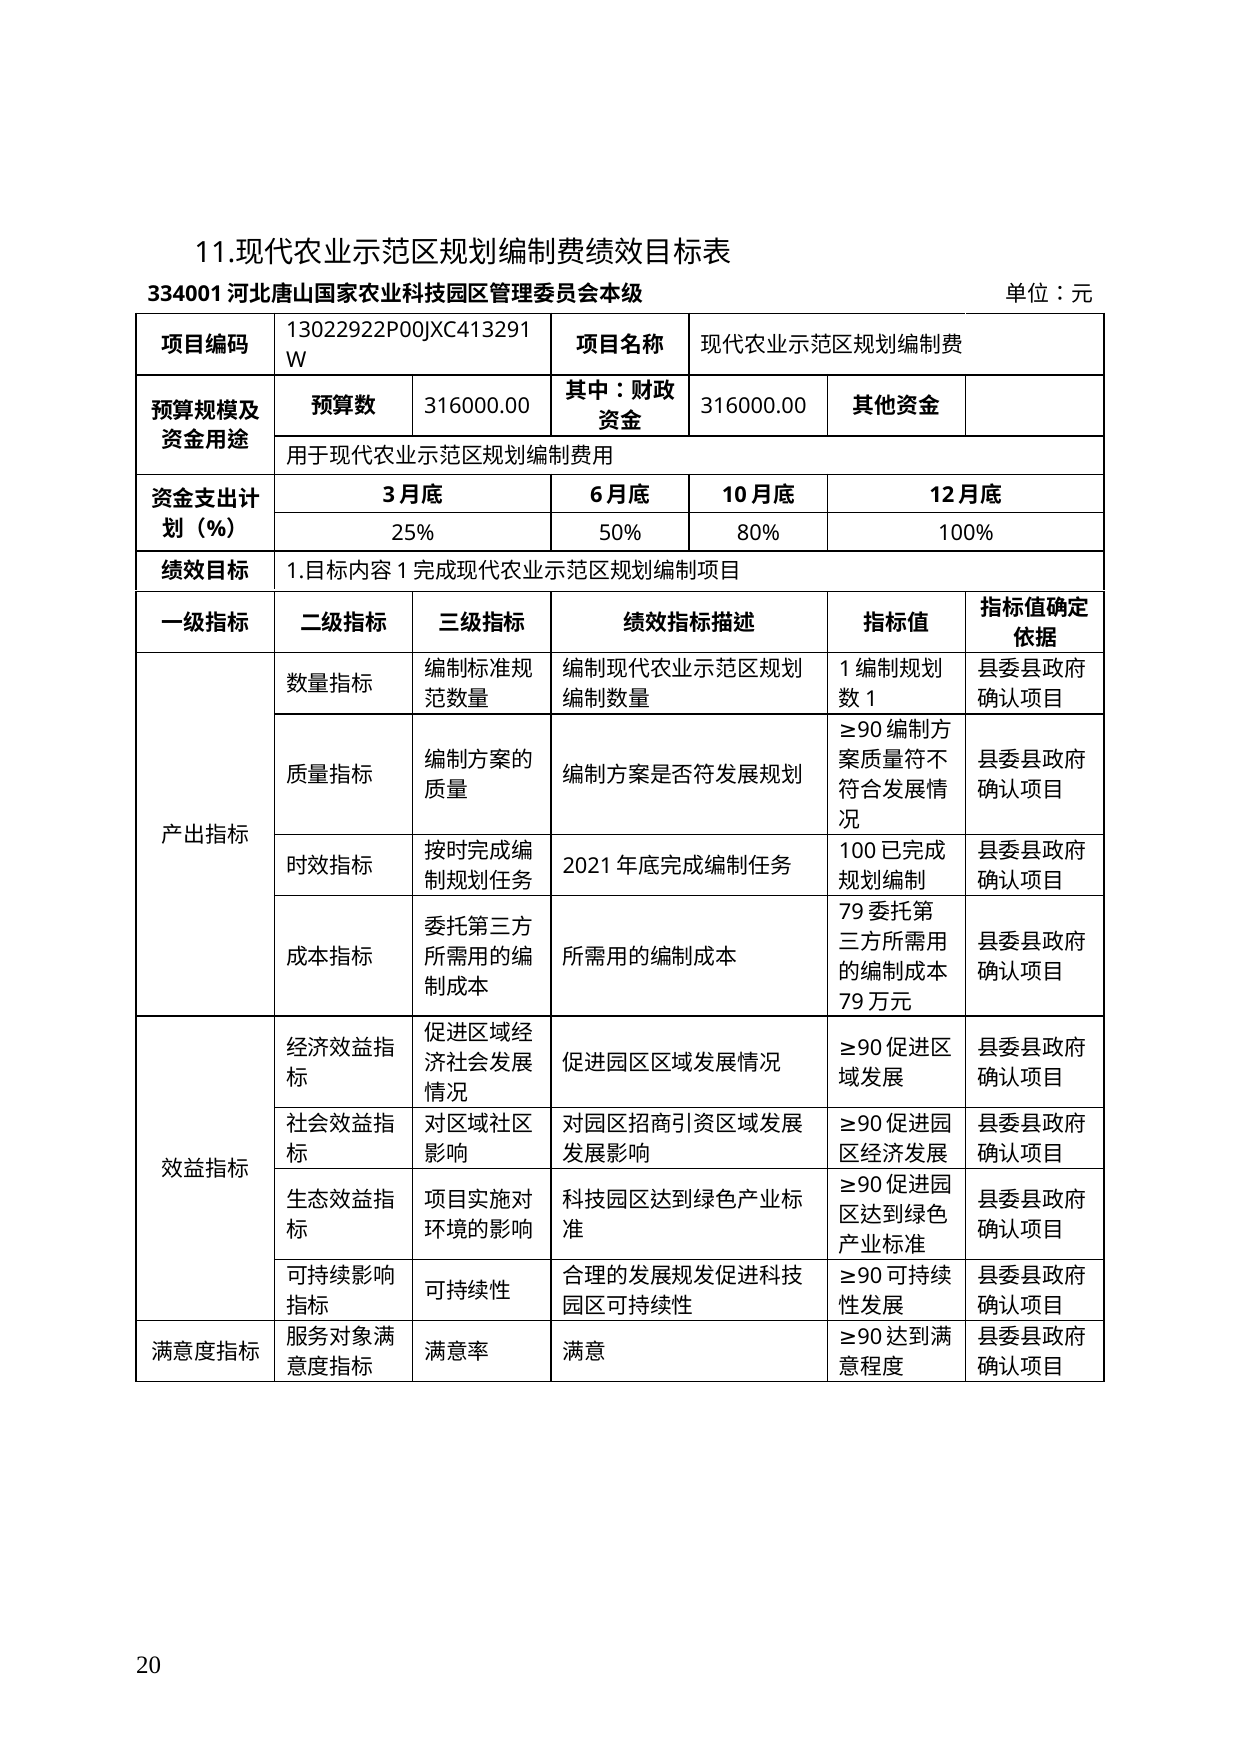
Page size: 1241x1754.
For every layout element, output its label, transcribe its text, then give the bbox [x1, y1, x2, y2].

table_cell ≥90编制方案质量符不符合发展情况 [828, 715, 965, 833]
table_cell 2021年底完成编制任务 [552, 835, 827, 895]
table_cell 100已完成规划编制 [828, 835, 965, 895]
table_cell 预算数 [275, 376, 412, 435]
table_cell 80% [690, 513, 827, 550]
table_cell ≥90达到满意程度 [828, 1321, 965, 1381]
table_cell 县委县政府确认项目 [966, 896, 1103, 1015]
table_cell 可持续影响指标 [275, 1260, 412, 1319]
table_cell 编制方案是否符发展规划 [552, 715, 827, 833]
table_cell 县委县政府确认项目 [966, 1260, 1103, 1319]
table_cell 项目实施对环境的影响 [413, 1169, 550, 1258]
table_cell ≥90促进园区达到绿色产业标准 [828, 1169, 965, 1258]
table_cell 生态效益指标 [275, 1169, 412, 1258]
table_header 指标值 [828, 592, 965, 652]
table_cell 1.目标内容1完成现代农业示范区规划编制项目 [275, 552, 1103, 589]
table_header 二级指标 [275, 592, 412, 652]
table_cell 编制标准规范数量 [413, 653, 550, 713]
table_cell 县委县政府确认项目 [966, 835, 1103, 895]
table_cell 社会效益指标 [275, 1108, 412, 1167]
table_header 单位：元 [966, 273, 1103, 313]
table_cell 成本指标 [275, 896, 412, 1015]
table_cell 项目名称 [552, 314, 688, 374]
table_cell 12月底 [828, 475, 1103, 512]
table_cell 效益指标 [137, 1017, 274, 1319]
table_cell 县委县政府确认项目 [966, 653, 1103, 713]
table_cell 316000.00 [413, 376, 550, 435]
table_cell 满意 [552, 1321, 827, 1381]
table_cell 服务对象满意度指标 [275, 1321, 412, 1381]
table_cell 县委县政府确认项目 [966, 1017, 1103, 1106]
table_cell 促进区域经济社会发展情况 [413, 1017, 550, 1106]
table_cell 3月底 [275, 475, 550, 512]
table_cell ≥90促进园区经济发展 [828, 1108, 965, 1167]
table_cell 委托第三方所需用的编制成本 [413, 896, 550, 1015]
table_cell 对园区招商引资区域发展发展影响 [552, 1108, 827, 1167]
table_cell 促进园区区域发展情况 [552, 1017, 827, 1106]
table_cell 数量指标 [275, 653, 412, 713]
table_cell 县委县政府确认项目 [966, 715, 1103, 833]
table_cell 现代农业示范区规划编制费 [690, 314, 1103, 374]
table_cell 质量指标 [275, 715, 412, 833]
table_cell 对区域社区影响 [413, 1108, 550, 1167]
table_cell ≥90促进区域发展 [828, 1017, 965, 1106]
text 11.现代农业示范区规划编制费绩效目标表 [136, 232, 1104, 271]
table_cell 项目编码 [137, 314, 274, 374]
table_cell 编制方案的质量 [413, 715, 550, 833]
table_cell 100% [828, 513, 1103, 550]
table_cell 绩效目标 [137, 552, 274, 589]
table_cell 50% [552, 513, 688, 550]
table_cell 预算规模及资金用途 [137, 376, 274, 473]
table_cell 13022922P00JXC413291W [275, 314, 550, 374]
table_cell 79委托第三方所需用的编制成本79万元 [828, 896, 965, 1015]
table_cell 6月底 [552, 475, 688, 512]
table_header 334001河北唐山国家农业科技园区管理委员会本级 [137, 273, 965, 313]
table_cell 科技园区达到绿色产业标准 [552, 1169, 827, 1258]
table_cell 资金支出计划（%） [137, 475, 274, 550]
table_cell [966, 376, 1103, 435]
table_cell 所需用的编制成本 [552, 896, 827, 1015]
table_header 一级指标 [137, 592, 274, 652]
table_cell 编制现代农业示范区规划编制数量 [552, 653, 827, 713]
table_cell 316000.00 [690, 376, 827, 435]
table_cell 1编制规划数1 [828, 653, 965, 713]
table_cell 时效指标 [275, 835, 412, 895]
table_cell 其他资金 [828, 376, 965, 435]
table_cell 用于现代农业示范区规划编制费用 [275, 437, 1103, 473]
table_header 绩效指标描述 [552, 592, 827, 652]
table_cell 县委县政府确认项目 [966, 1169, 1103, 1258]
table_cell 其中：财政 资金 [552, 376, 688, 435]
table_cell 25% [275, 513, 550, 550]
table_cell ≥90可持续性发展 [828, 1260, 965, 1319]
table_cell 县委县政府确认项目 [966, 1321, 1103, 1381]
table_cell 满意度指标 [137, 1321, 274, 1381]
table_cell 合理的发展规发促进科技园区可持续性 [552, 1260, 827, 1319]
table_cell 经济效益指标 [275, 1017, 412, 1106]
table_cell 按时完成编制规划任务 [413, 835, 550, 895]
table_cell 县委县政府确认项目 [966, 1108, 1103, 1167]
table_cell 产出指标 [137, 653, 274, 1015]
table_cell 可持续性 [413, 1260, 550, 1319]
table_header 三级指标 [413, 592, 550, 652]
table_cell 10月底 [690, 475, 827, 512]
table_cell 满意率 [413, 1321, 550, 1381]
table_header 指标值确定依据 [966, 592, 1103, 652]
